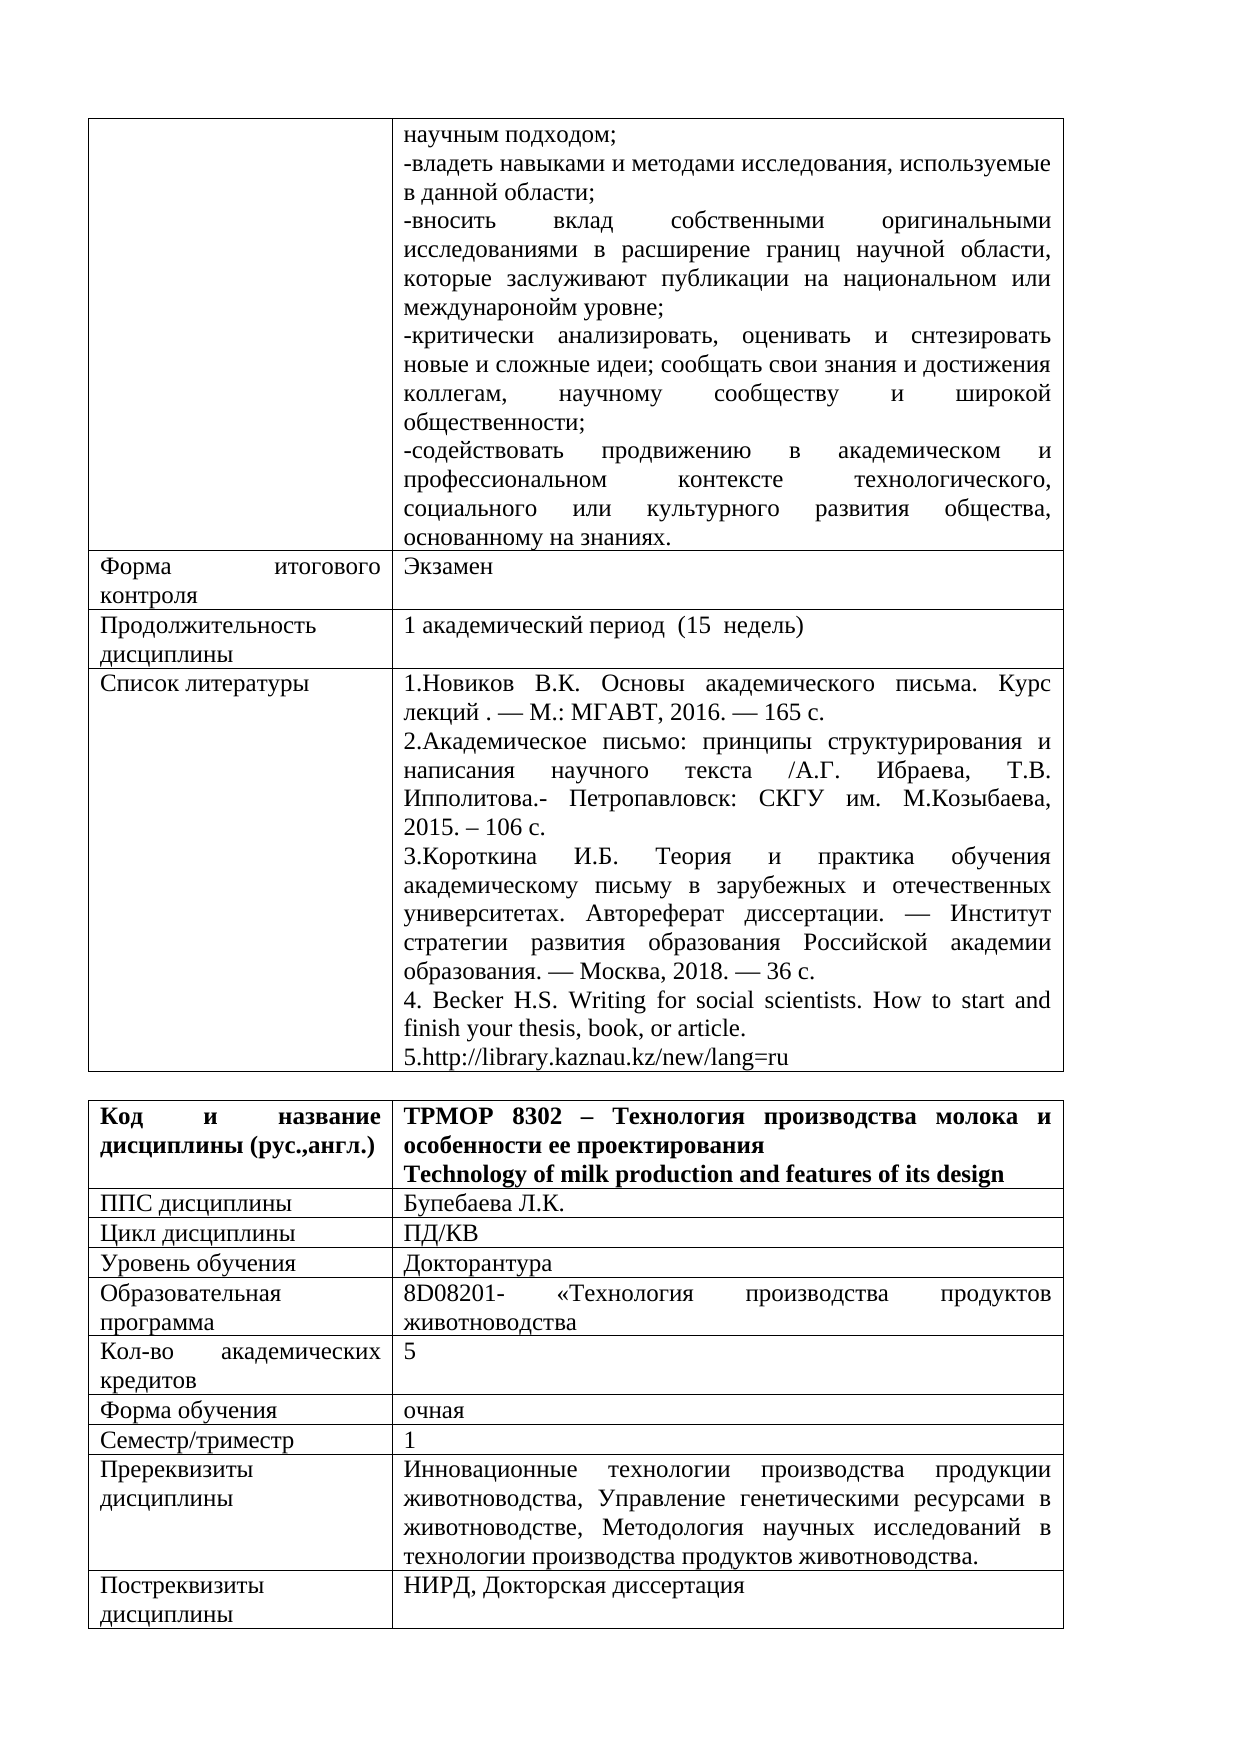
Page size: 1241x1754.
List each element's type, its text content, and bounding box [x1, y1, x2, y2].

table_cell Постреквизиты дисциплины [89, 1571, 392, 1628]
table_cell 1 [393, 1425, 1063, 1453]
table_cell Инновационные технологии производства продукции животноводства, Управление генетическими ресурсами в животноводстве, Методология научных исследований в технологии производства продуктов животноводства. [393, 1455, 1063, 1569]
table_cell Семестр/триместр [89, 1425, 392, 1453]
table_header Код и название дисциплины (рус.,англ.) [89, 1101, 392, 1187]
table_cell Форма итогового контроля [89, 551, 392, 609]
table_cell Продолжительность дисциплины [89, 610, 392, 667]
table_cell Докторантура [393, 1248, 1063, 1277]
table_cell НИРД, Докторская диссертация [393, 1571, 1063, 1628]
table_cell Форма обучения [89, 1395, 392, 1424]
table_cell 1 академический период (15 недель) [393, 610, 1063, 667]
table_cell Образовательная программа [89, 1278, 392, 1335]
table_cell Цикл дисциплины [89, 1218, 392, 1247]
table_cell 1.Новиков В.К. Основы академического письма. Курс лекций . — М.: МГАВТ, 2016. — 165 с. 2.Академическое письмо: принципы структурирования и написания научного текста /А.Г. Ибраева, Т.В. Ипполитова.- Петропавловск: СКГУ им. М.Козыбаева, 2015. – 106 с. 3.Короткина И.Б. Теория и практика обучения академическому письму в зарубежных и отечественных университетах. Автореферат диссертации. — Институт стратегии развития образования Российской академии образования. — Москва, 2018. — 36 с. 4. Becker H.S. Writing for social scientists. How to start and finish your thesis, book, or article. 5.http://library.kaznau.kz/new/lang=ru [393, 669, 1063, 1071]
table_cell Бупебаева Л.К. [393, 1189, 1063, 1217]
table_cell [393, 119, 1063, 550]
table_cell очная [393, 1395, 1063, 1424]
table_cell Уровень обучения [89, 1248, 392, 1277]
table_cell ППС дисциплины [89, 1189, 392, 1217]
table_cell Пререквизиты дисциплины [89, 1455, 392, 1569]
table_cell Список литературы [89, 669, 392, 1071]
table_cell Экзамен [393, 551, 1063, 609]
table_header TPMOP 8302 – Технология производства молока и особенности ее проектирования Technology of milk production and features of its design [393, 1101, 1063, 1187]
table_cell 8D08201- «Технология производства продуктов животноводства [393, 1278, 1063, 1335]
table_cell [89, 119, 392, 550]
table_cell ПД/КВ [393, 1218, 1063, 1247]
table_cell 5 [393, 1336, 1063, 1394]
table_cell Кол-во академических кредитов [89, 1336, 392, 1394]
